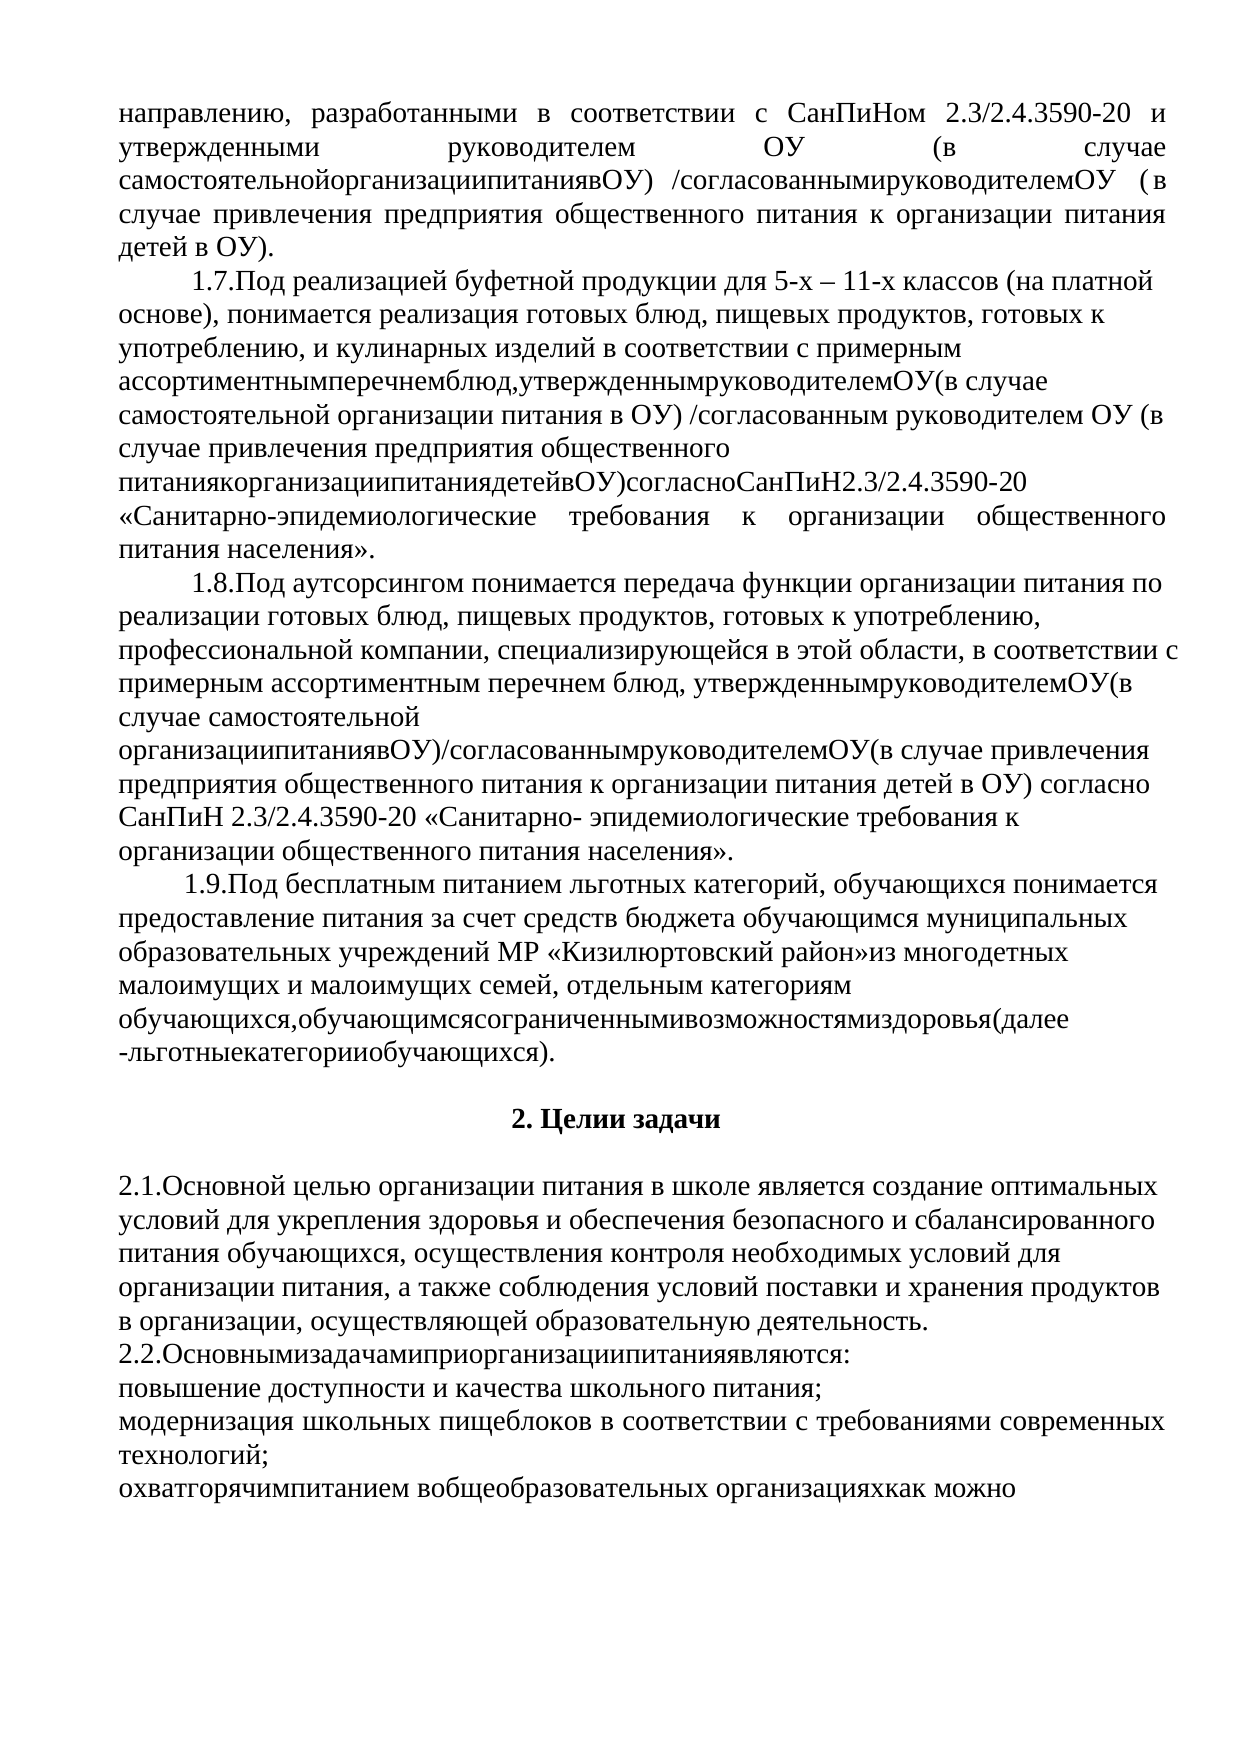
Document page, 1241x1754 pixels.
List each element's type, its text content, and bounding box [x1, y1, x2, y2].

text направлению, разработанными в соответствии с СанПиНом 2.3/2.4.3590-20 и утвержденными руководителем ОУ (в случае самостоятельнойорганизациипитаниявОУ) /согласованнымируководителемОУ (в случае привлечения предприятия общественного питания к организации питания детей в ОУ). [118, 95, 1167, 263]
text модернизация школьных пищеблоков в соответствии с требованиями современных технологий; [118, 1403, 1166, 1470]
text -льготныекатегорииобучающихся). [118, 1034, 1181, 1068]
text 2.2.Основнымизадачамиприорганизациипитанияявляются: повышение доступности и качества школьного питания; [118, 1336, 1014, 1403]
subtitle Целии задачи [511, 1101, 1181, 1135]
text 2.1.Основной целью организации питания в школе является создание оптимальных условий для укрепления здоровья и обеспечения безопасного и сбалансированного питания обучающихся, осуществления контроля необходимых условий для организации питания, а также соблюдения условий поставки и хранения продуктов в организации, осуществляющей образовательную деятельность. [118, 1168, 1181, 1336]
text охватгорячимпитанием вобщеобразовательных организацияхкак можно [118, 1470, 1181, 1504]
text 1.8.Под аутсорсингом понимается передача функции организации питания по реализации готовых блюд, пищевых продуктов, готовых к употреблению, профессиональной компании, специализирующейся в этой области, в соответствии с примерным ассортиментным перечнем блюд, утвержденнымруководителемОУ(в случае самостоятельной организациипитаниявОУ)/согласованнымруководителемОУ(в случае привлечения предприятия общественного питания к организации питания детей в ОУ) согласно СанПиН 2.3/2.4.3590-20 «Санитарно- эпидемиологические требования к организации общественного питания населения». [118, 565, 1181, 867]
text 1.9.Под бесплатным питанием льготных категорий, обучающихся понимается предоставление питания за счет средств бюджета обучающимся муниципальных образовательных учреждений МР «Кизилюртовский район»из многодетных малоимущих и малоимущих семей, отдельным категориям обучающихся,обучающимсясограниченнымивозможностямиздоровья(далее [118, 867, 1181, 1034]
text 1.7.Под реализацией буфетной продукции для 5-х – 11-х классов (на платной основе), понимается реализация готовых блюд, пищевых продуктов, готовых к употреблению, и кулинарных изделий в соответствии с примерным ассортиментнымперечнемблюд,утвержденнымруководителемОУ(в случае самостоятельной организации питания в ОУ) /согласованным руководителем ОУ (в случае привлечения предприятия общественного питаниякорганизациипитаниядетейвОУ)согласноСанПиН2.3/2.4.3590-20 [118, 263, 1167, 498]
text «Санитарно-эпидемиологические требования к организации общественного питания населения». [118, 498, 1167, 565]
